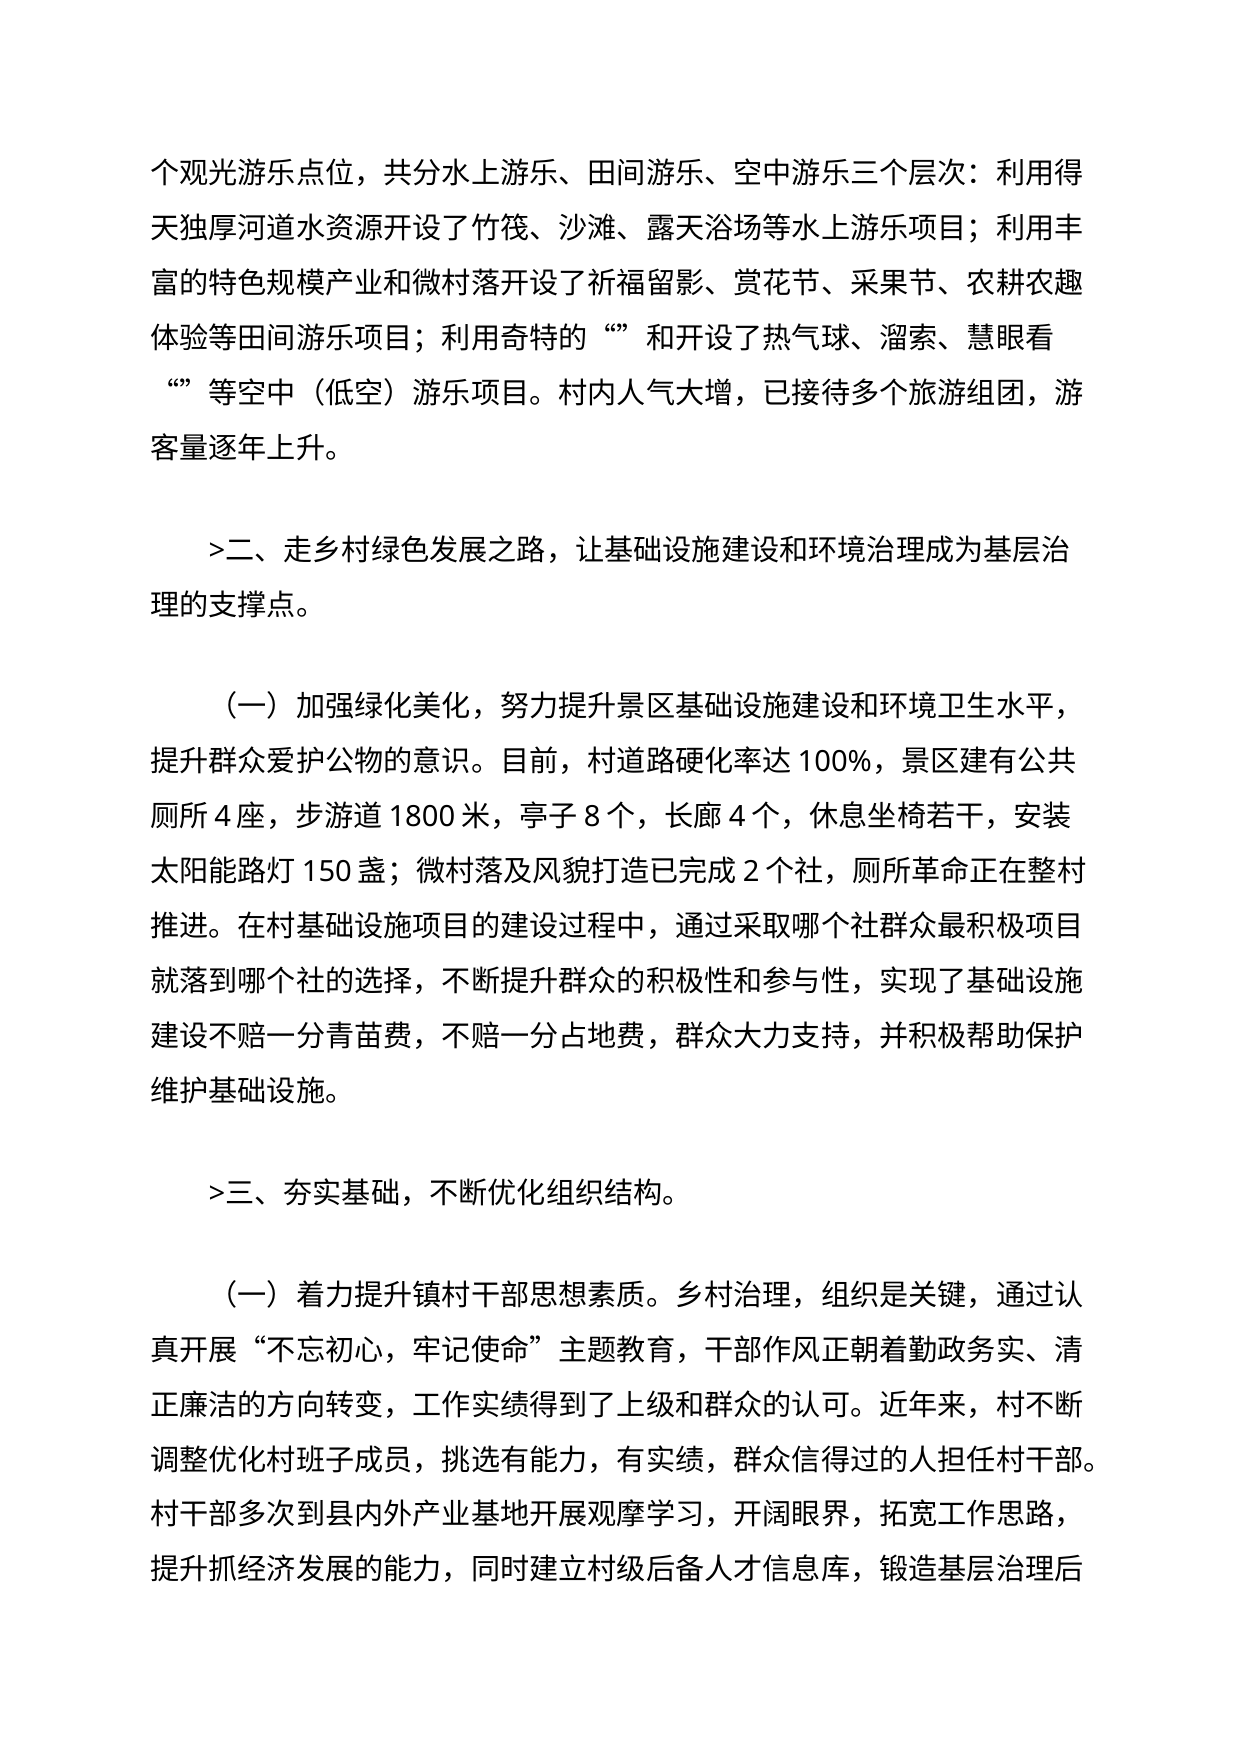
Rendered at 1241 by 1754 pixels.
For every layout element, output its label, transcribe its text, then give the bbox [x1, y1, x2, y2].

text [150, 150, 1090, 467]
text >三、夯实基础，不断优化组织结构。 [150, 1169, 1090, 1212]
text （一）加强绿化美化，努力提升景区基础设施建设和环境卫生水平，提升群众爱护公物的意识。目前，村道路硬化率达100%，景区建有公共厕所4座，步游道1800米，亭子8个，长廊4个，休息坐椅若干，安装太阳能路灯150盏；微村落及风貌打造已完成2个社，厕所革命正在整村推进。在村基础设施项目的建设过程中，通过采取哪个社群众最积极项目就落到哪个社的选择，不断提升群众的积极性和参与性，实现了基础设施建设不赔一分青苗费，不赔一分占地费，群众大力支持，并积极帮助保护维护基础设施。 [150, 683, 1090, 1110]
text >二、走乡村绿色发展之路，让基础设施建设和环境治理成为基层治理的支撑点。 [150, 526, 1090, 623]
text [150, 1271, 1090, 1588]
